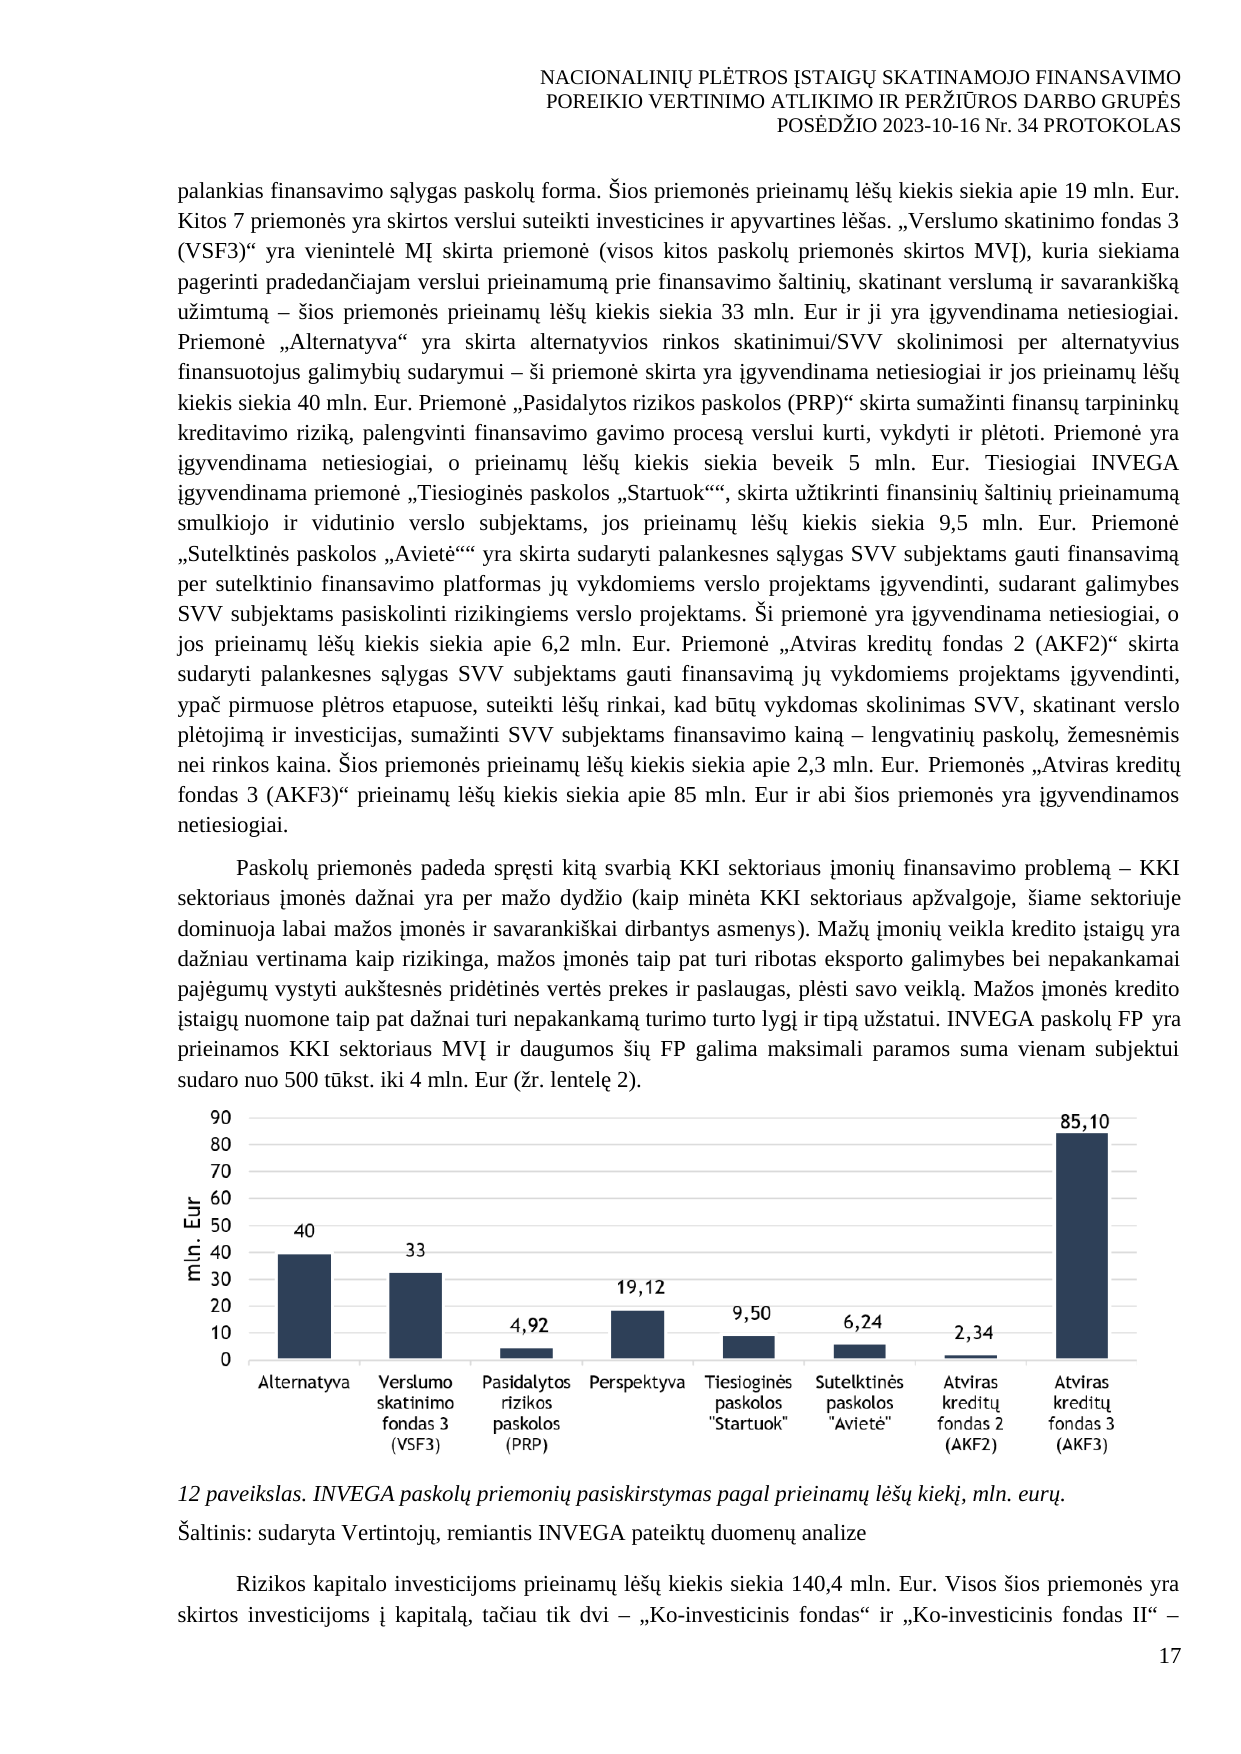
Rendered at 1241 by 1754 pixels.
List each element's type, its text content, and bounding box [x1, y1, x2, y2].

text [177, 177, 1181, 838]
text Paskolų priemonės padeda spręsti kitą svarbią KKI sektoriaus įmonių finansavimo problemą – KKI sektoriaus įmonės dažnai yra per mažo dydžio (kaip minėta KKI sektoriaus apžvalgoje, šiame sektoriuje dominuoja labai mažos įmonės ir savarankiškai dirbantys asmenys). Mažų įmonių veikla kredito įstaigų yra dažniau vertinama kaip rizikinga, mažos įmonės taip pat turi ribotas eksporto galimybes bei nepakankamai pajėgumų vystyti aukštesnės pridėtinės vertės prekes ir paslaugas, plėsti savo veiklą. Mažos įmonės kredito įstaigų nuomone taip pat dažnai turi nepakankamą turimo turto lygį ir tipą užstatui. INVEGA paskolų FP yra prieinamos KKI sektoriaus MVĮ ir daugumos šių FP galima maksimali paramos suma vienam subjektui sudaro nuo 500 tūkst. iki 4 mln. Eur (žr. lentelę 2). [177, 854, 1181, 1092]
text 12 paveikslas. INVEGA paskolų priemonių pasiskirstymas pagal prieinamų lėšų kiekį, mln. eurų. [177, 1481, 1181, 1507]
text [177, 1570, 1181, 1627]
text Šaltinis: sudaryta Vertintojų, remiantis INVEGA pateiktų duomenų analize [177, 1519, 1181, 1546]
picture [177, 1108, 1182, 1465]
